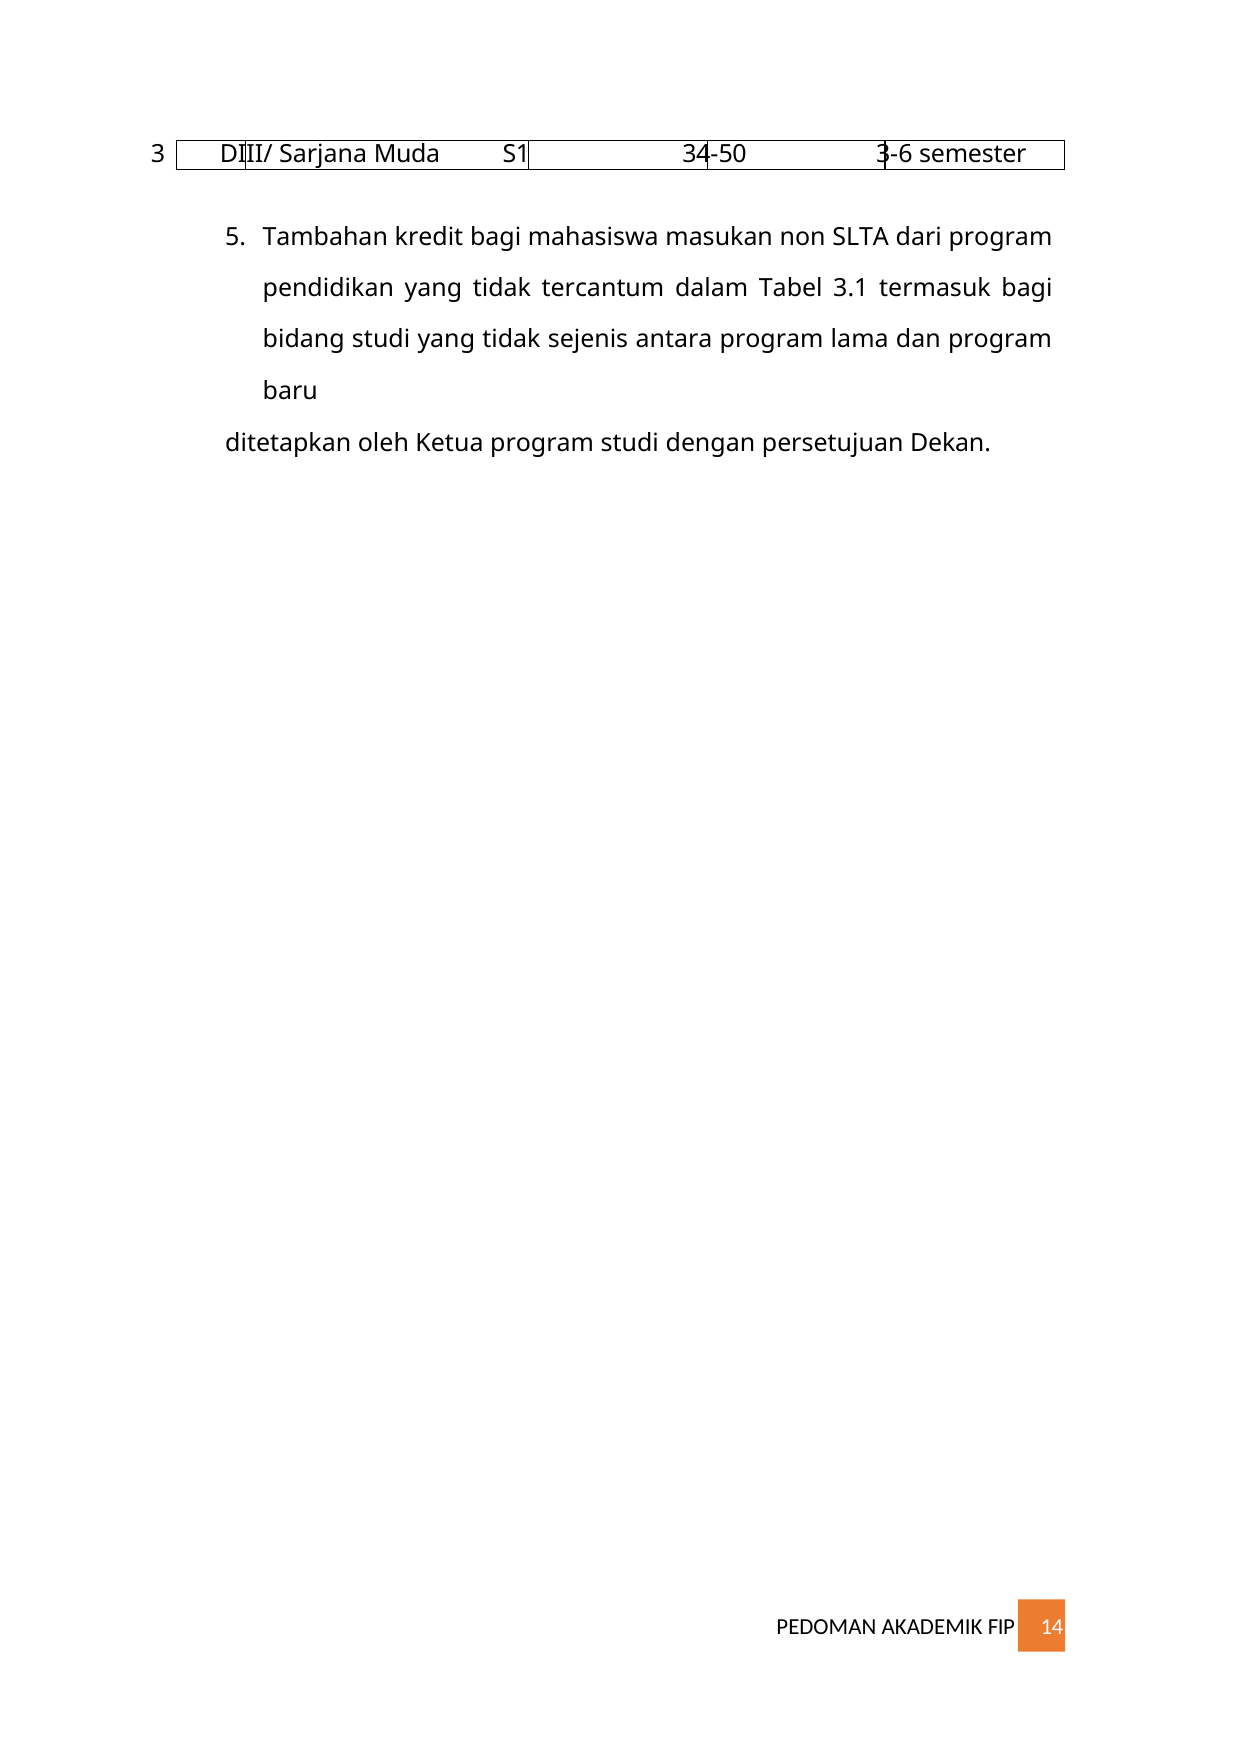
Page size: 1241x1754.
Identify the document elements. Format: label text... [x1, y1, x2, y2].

table_cell DIII/ Sarjana Muda [246, 141, 528, 168]
table_cell 34-50 [708, 141, 884, 168]
table_cell 3 [177, 141, 245, 168]
text ditetapkan oleh Ketua program studi dengan persetujuan Dekan. [225, 424, 1078, 458]
table_cell 3-6 semester [886, 141, 1064, 168]
list Tambahan kredit bagi mahasiswa masukan non SLTA dari program pendidikan yang tidak tercantum dalam Tabel 3.1 termasuk bagi bidang studi yang tidak sejenis antara program lama dan program baru [225, 218, 1053, 406]
table_cell S1 [529, 141, 707, 168]
